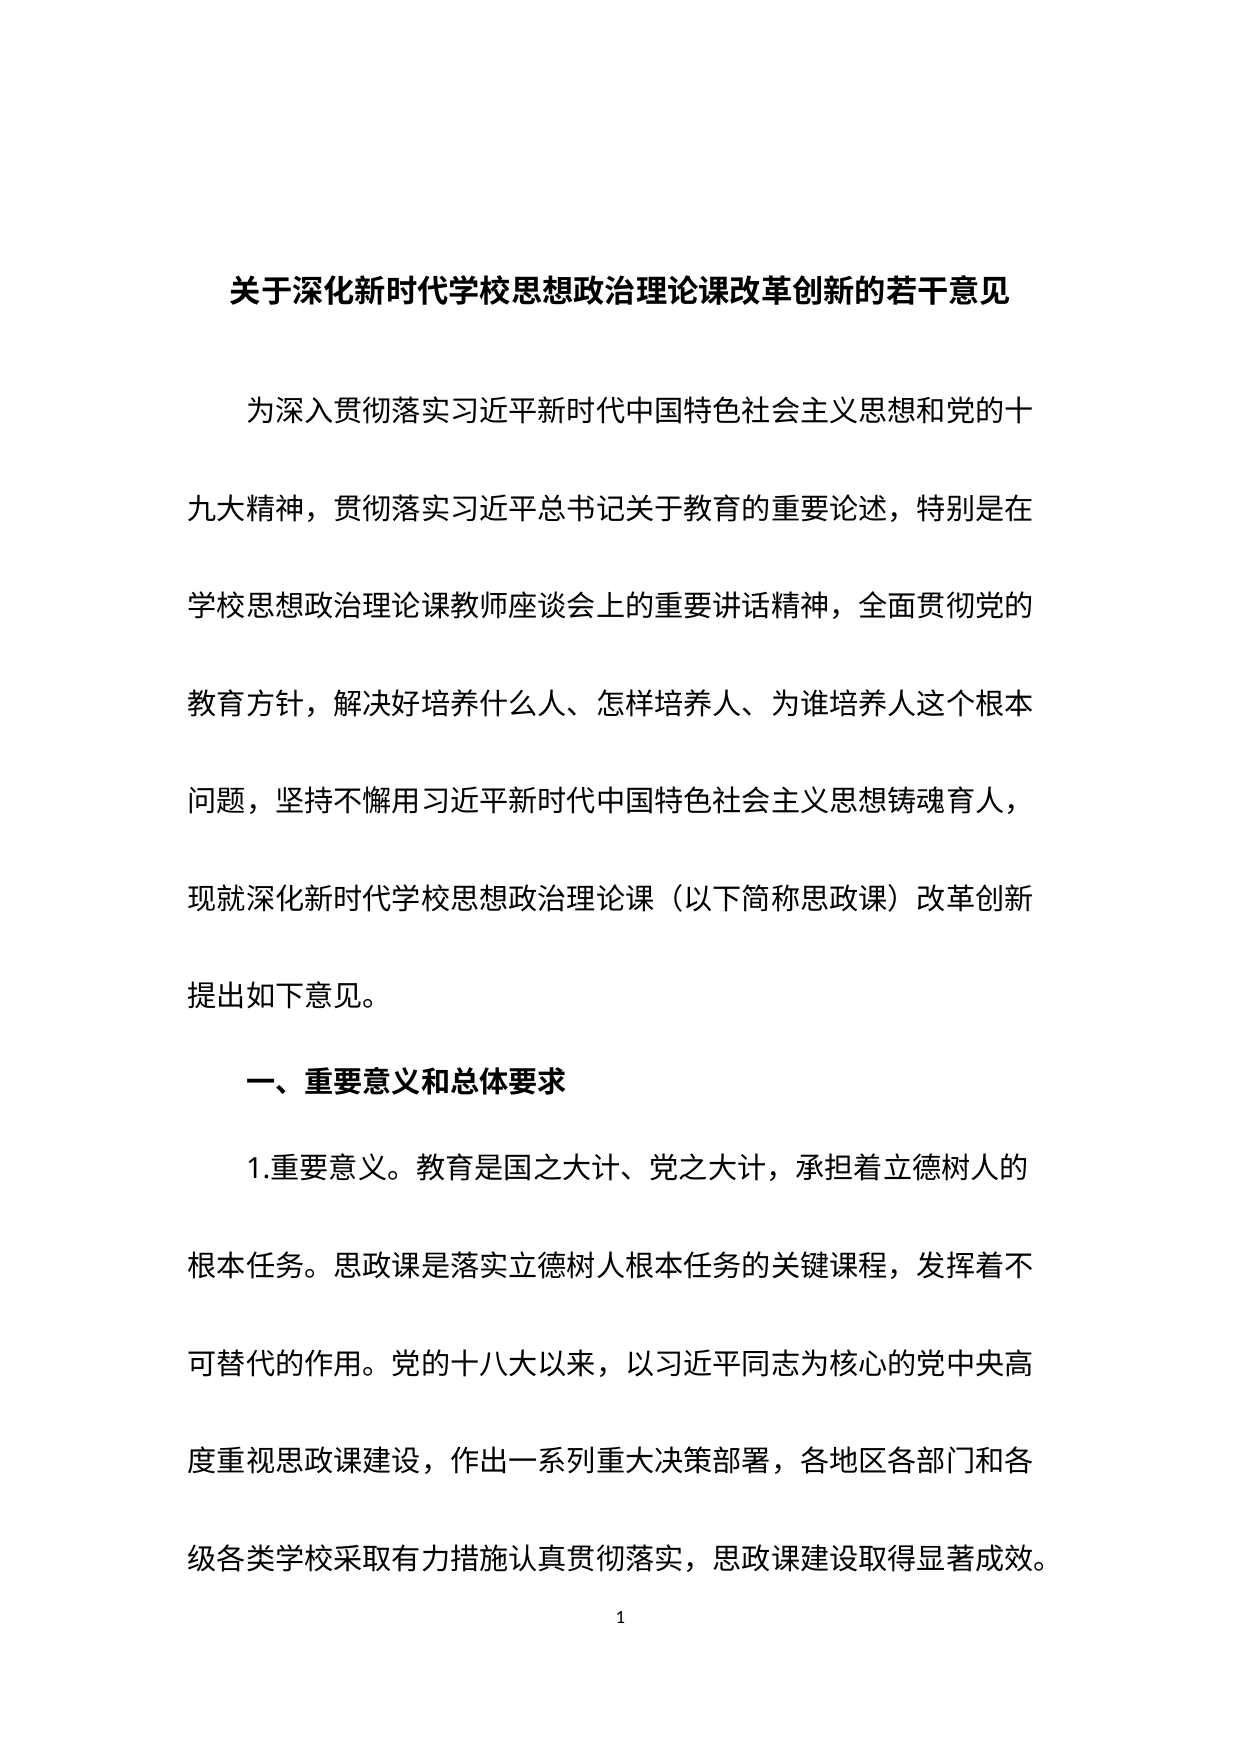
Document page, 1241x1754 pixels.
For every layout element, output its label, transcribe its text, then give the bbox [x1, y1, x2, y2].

text 一、重要意义和总体要求 [187, 1048, 1053, 1113]
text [187, 1134, 1053, 1589]
text 关于深化新时代学校思想政治理论课改革创新的若干意见 [187, 256, 1053, 321]
text 为深入贯彻落实习近平新时代中国特色社会主义思想和党的十九大精神，贯彻落实习近平总书记关于教育的重要论述，特别是在学校思想政治理论课教师座谈会上的重要讲话精神，全面贯彻党的教育方针，解决好培养什么人、怎样培养人、为谁培养人这个根本问题，坚持不懈用习近平新时代中国特色社会主义思想铸魂育人，现就深化新时代学校思想政治理论课（以下简称思政课）改革创新提出如下意见。 [187, 377, 1053, 1027]
